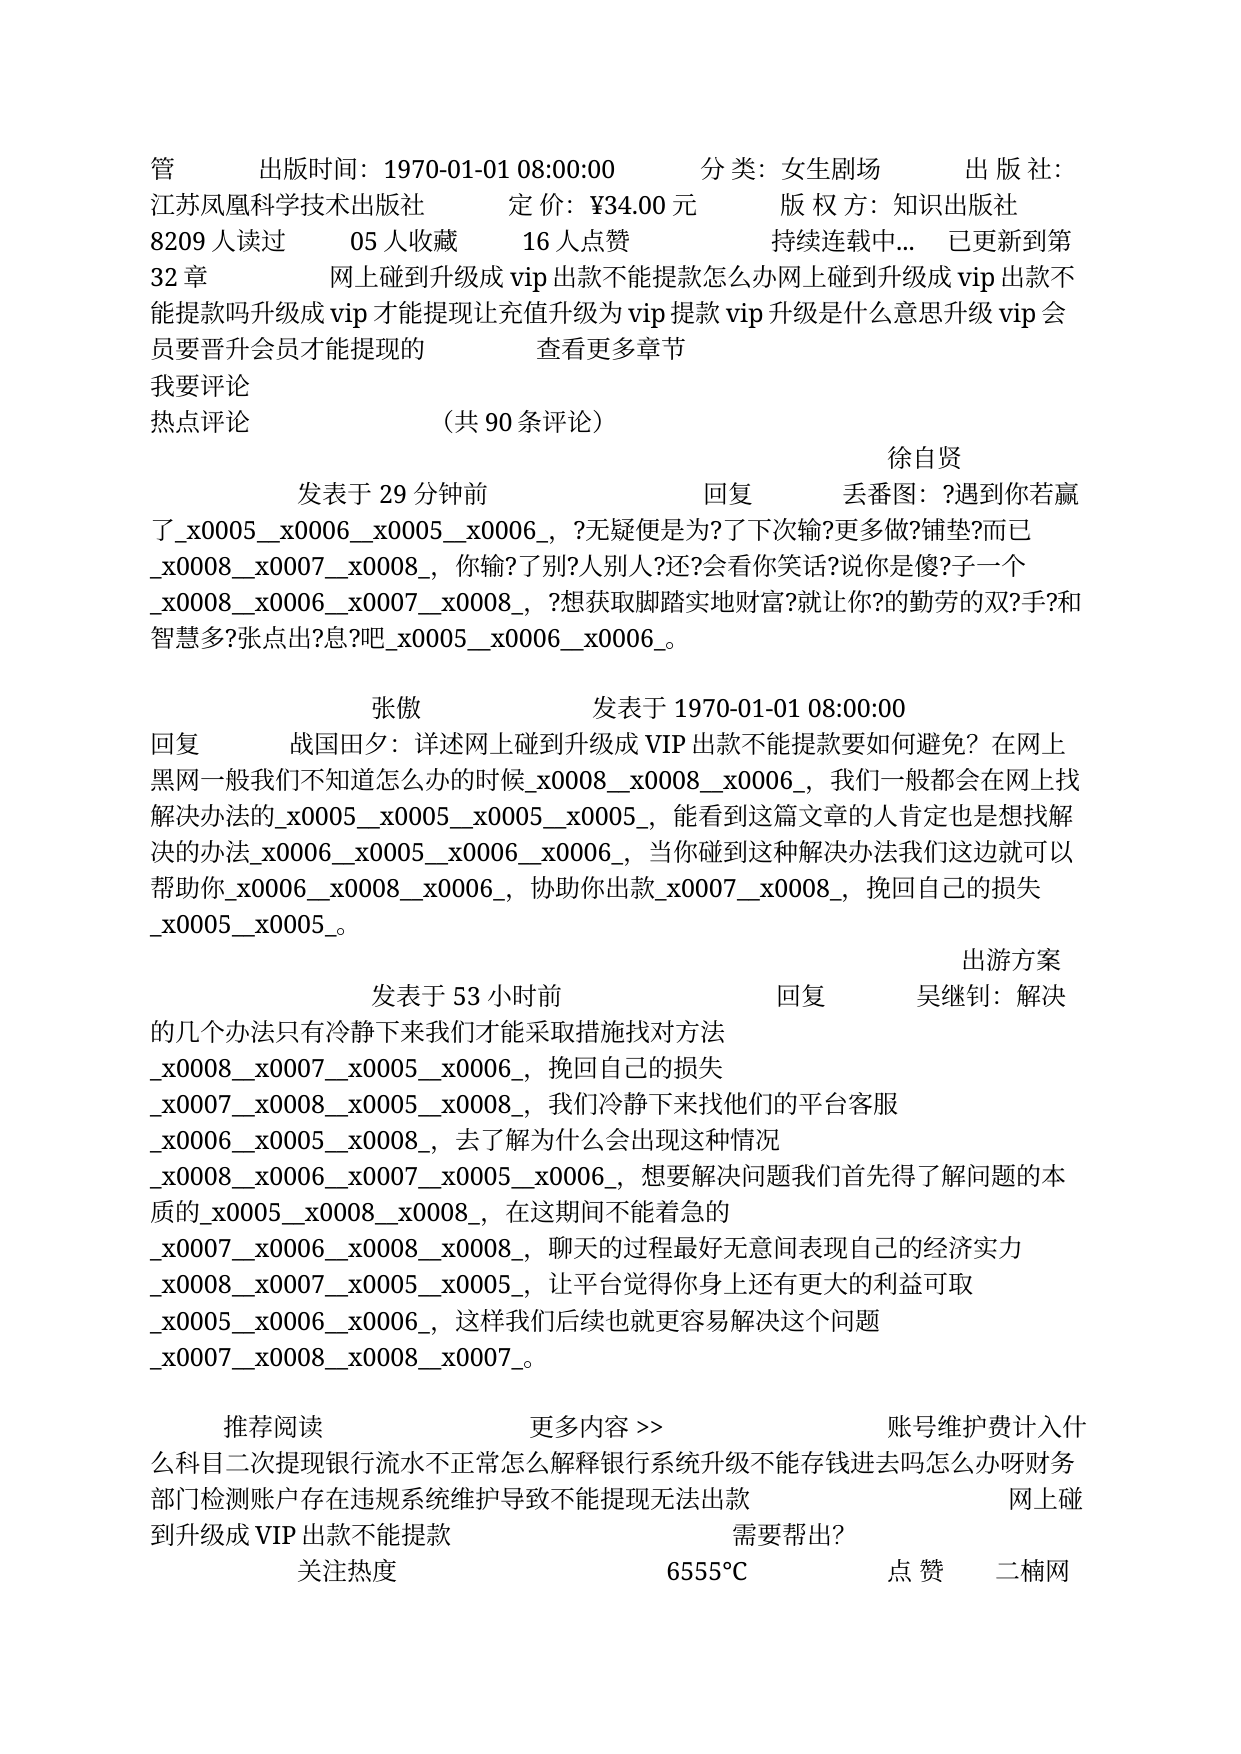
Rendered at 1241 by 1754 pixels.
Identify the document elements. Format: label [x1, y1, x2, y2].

text [150, 150, 1090, 1587]
